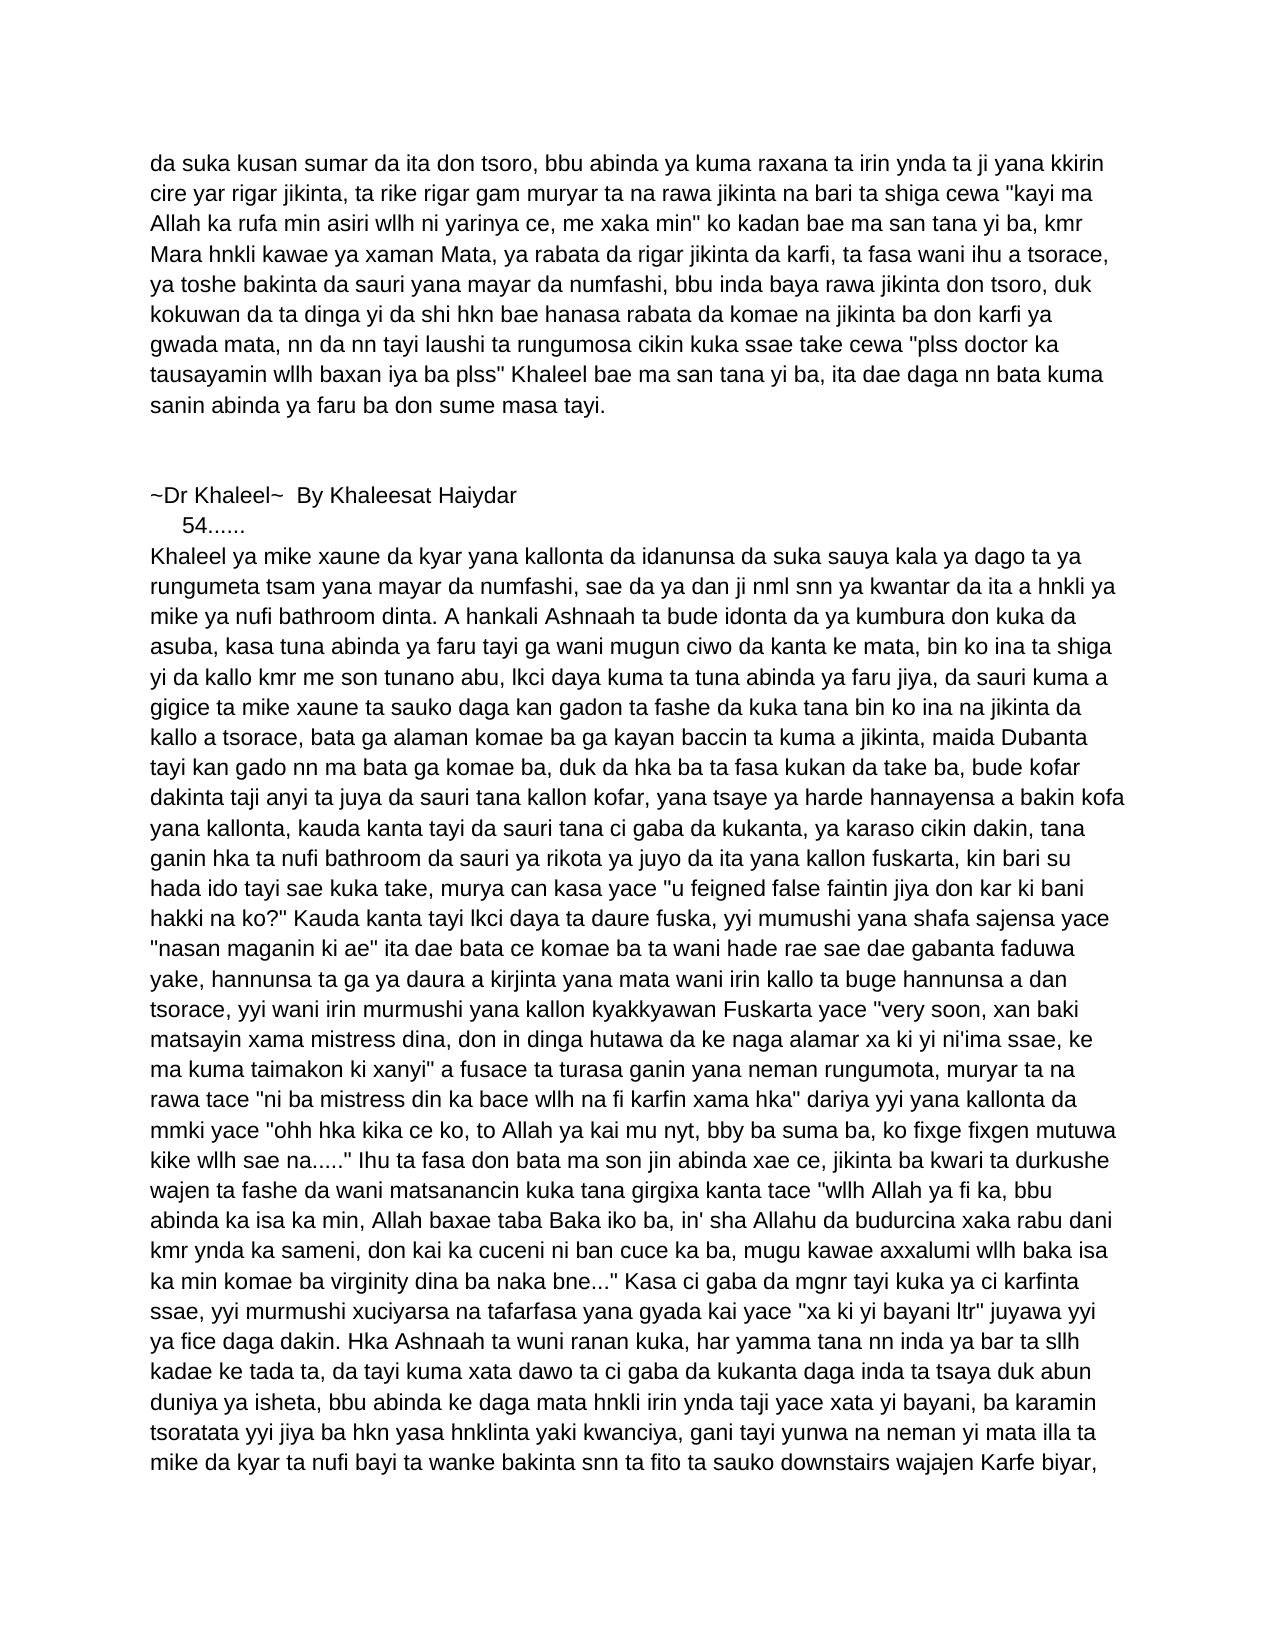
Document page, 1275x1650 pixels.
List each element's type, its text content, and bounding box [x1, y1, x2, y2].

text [150, 543, 1125, 1475]
text 54...... [150, 512, 1125, 539]
text ~Dr Khaleel~ By Khaleesat Haiydar [150, 482, 1125, 509]
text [150, 150, 1125, 418]
